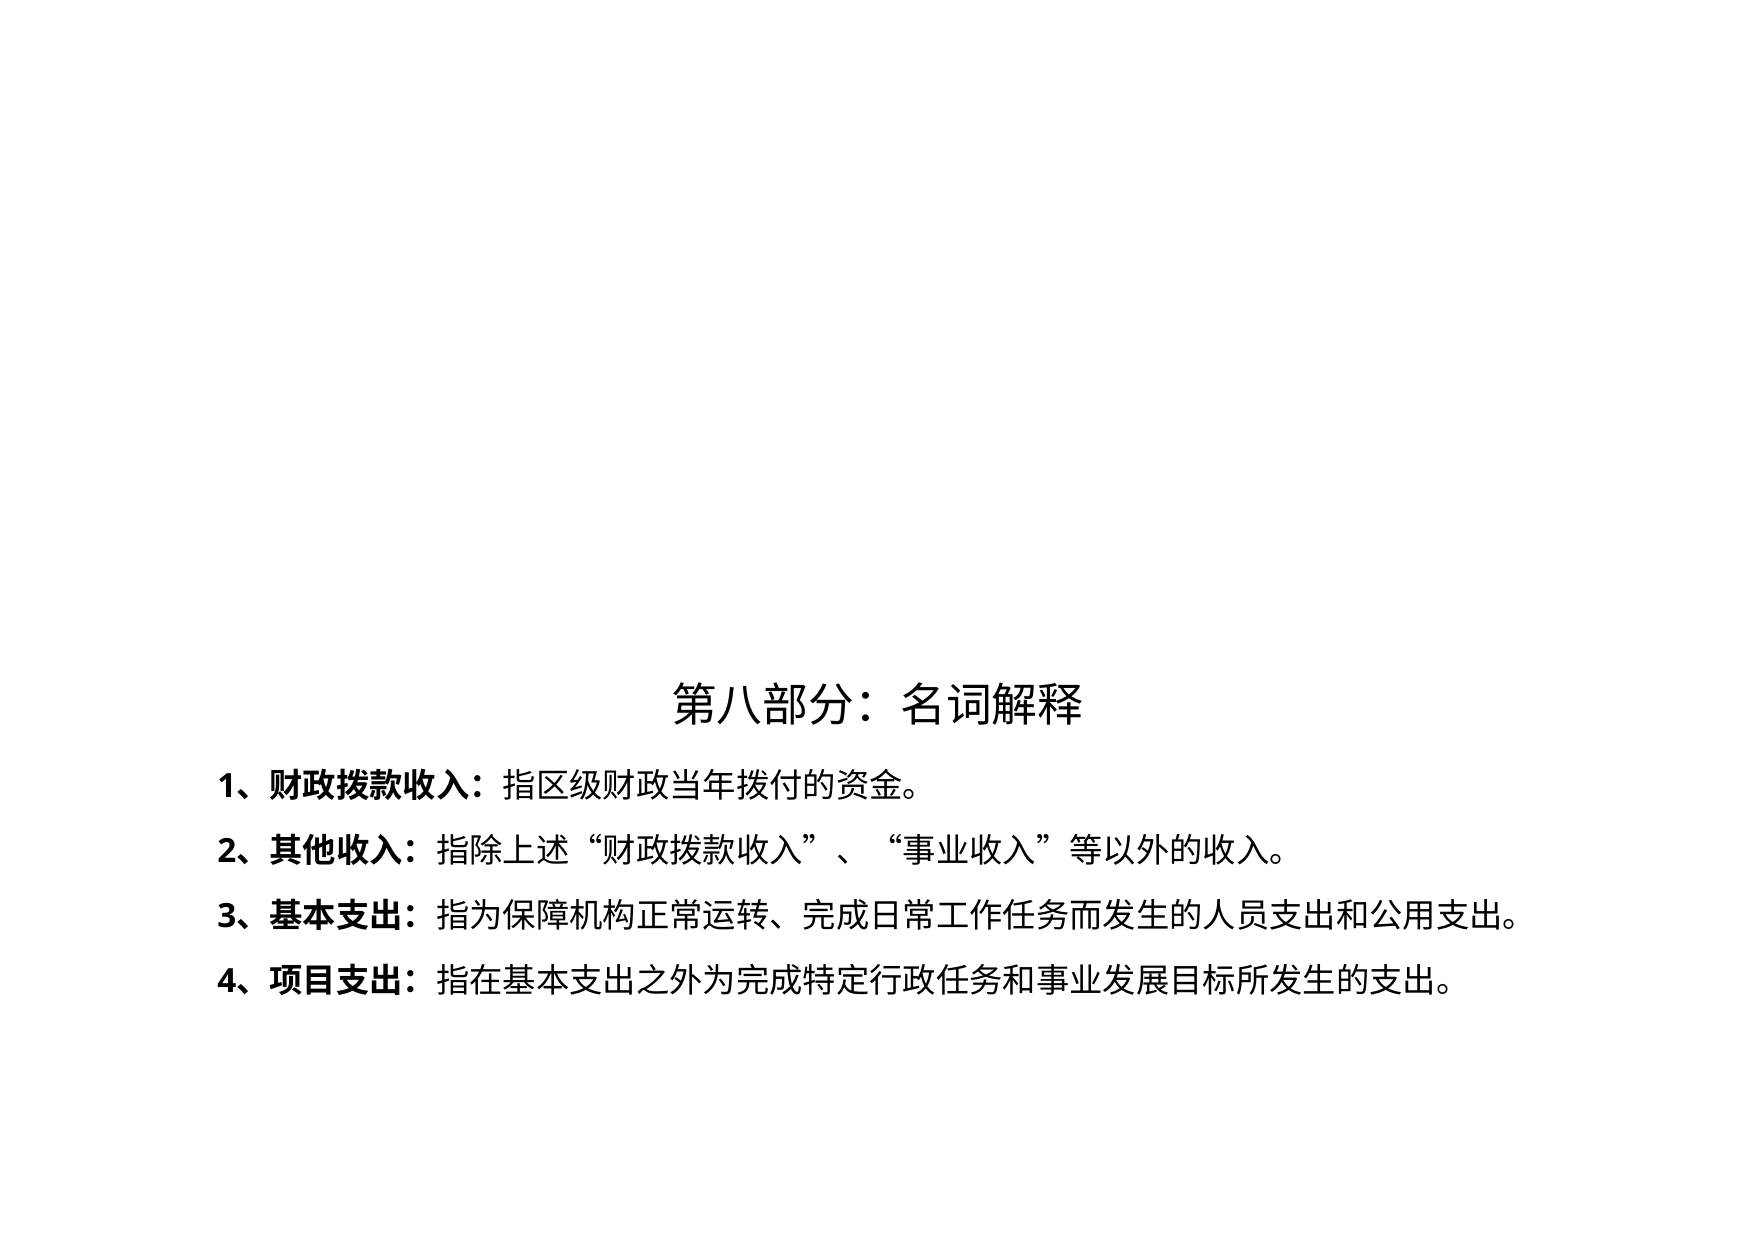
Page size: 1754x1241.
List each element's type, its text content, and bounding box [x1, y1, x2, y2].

text 3、基本支出：指为保障机构正常运转、完成日常工作任务而发生的人员支出和公用支出。 [150, 880, 1604, 945]
text 4、项目支出：指在基本支出之外为完成特定行政任务和事业发展目标所发生的支出。 [150, 945, 1604, 1010]
text 2、其他收入：指除上述“财政拨款收入”、“事业收入”等以外的收入。 [150, 815, 1604, 880]
text 第八部分：名词解释 [150, 653, 1604, 750]
text 1、财政拨款收入：指区级财政当年拨付的资金。 [150, 750, 1604, 815]
